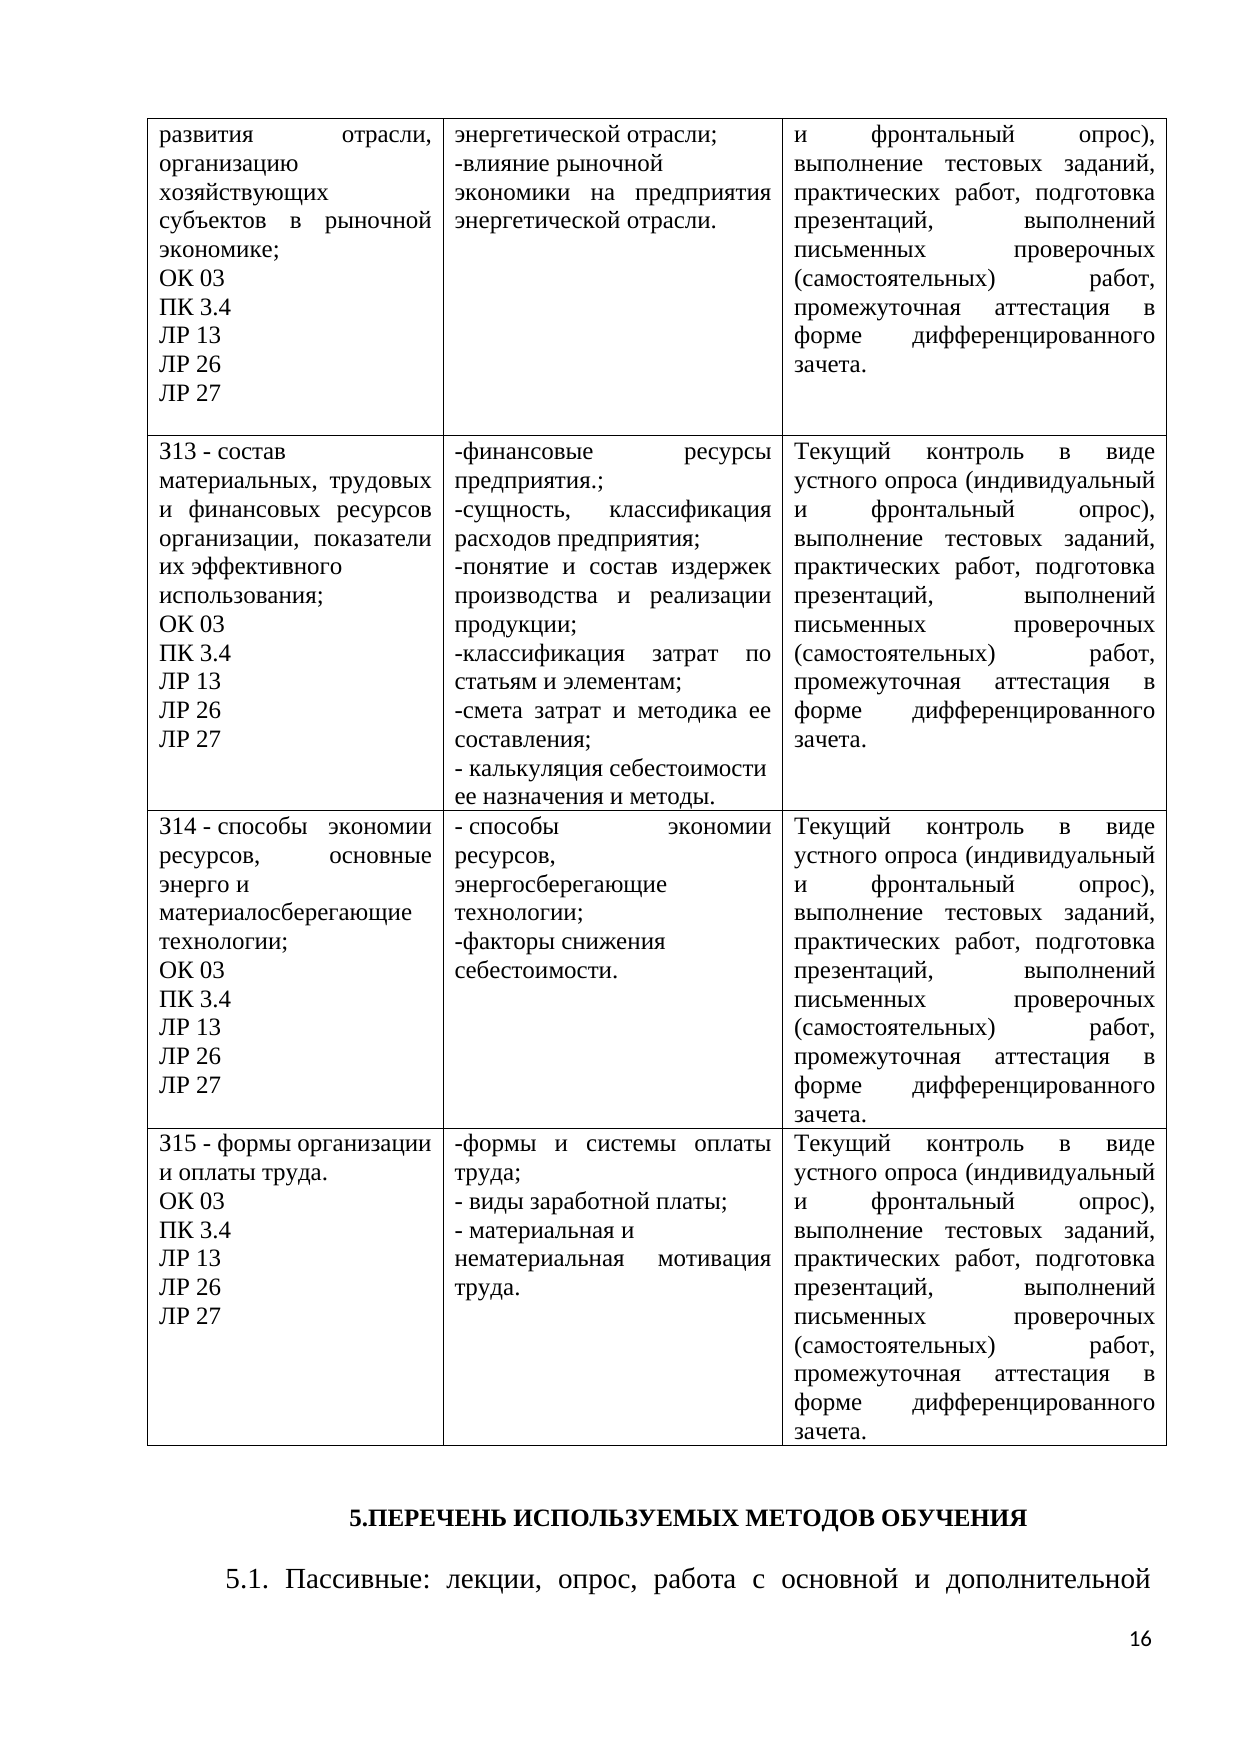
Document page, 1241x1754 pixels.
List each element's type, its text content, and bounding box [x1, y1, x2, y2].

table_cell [148, 119, 443, 435]
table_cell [444, 119, 782, 435]
table_cell З15 - формы организации и оплаты труда. ОК 03 ПК 3.4 ЛР 13 ЛР 26 ЛР 27 [148, 1129, 443, 1445]
table_cell - способы экономии ресурсов, энергосберегающие технологии; -факторы снижения себестоимости. [444, 811, 782, 1127]
table_cell -формы и системы оплаты труда; - виды заработной платы; - материальная и нематериальная мотивация труда. [444, 1129, 782, 1445]
table_cell -финансовые ресурсы предприятия.; -сущность, классификация расходов предприятия; -понятие и состав издержек производства и реализации продукции; -классификация затрат по статьям и элементам; -смета затрат и методика ее составления; - калькуляция себестоимости ее назначения и методы. [444, 436, 782, 810]
text 5.ПЕРЕЧЕНЬ ИСПОЛЬЗУЕМЫХ МЕТОДОВ ОБУЧЕНИЯ [177, 1503, 1152, 1532]
table_cell З14 - способы экономии ресурсов, основные энерго и материалосберегающие технологии; ОК 03 ПК 3.4 ЛР 13 ЛР 26 ЛР 27 [148, 811, 443, 1127]
table_cell З13 - состав материальных, трудовых и финансовых ресурсов организации, показатели их эффективного использования; ОК 03 ПК 3.4 ЛР 13 ЛР 26 ЛР 27 [148, 436, 443, 810]
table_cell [783, 119, 1166, 435]
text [177, 1561, 1152, 1594]
